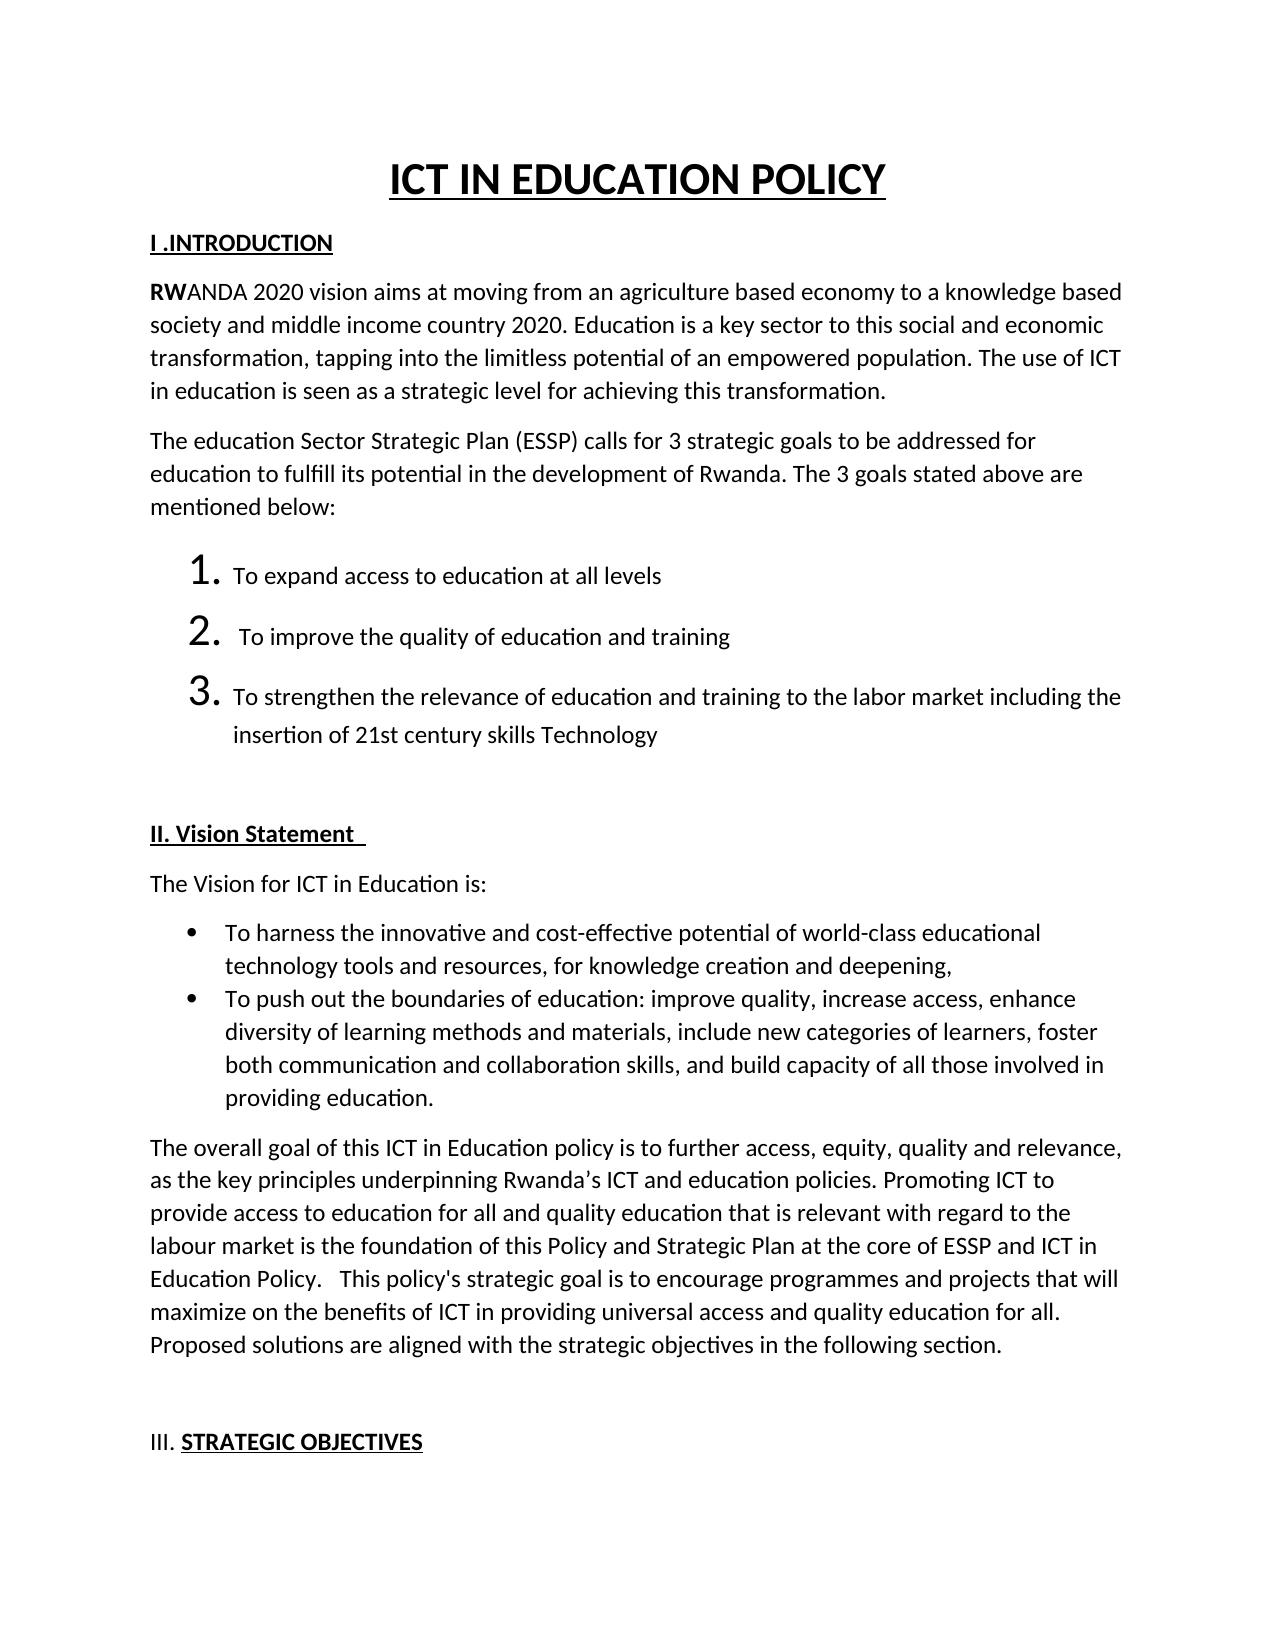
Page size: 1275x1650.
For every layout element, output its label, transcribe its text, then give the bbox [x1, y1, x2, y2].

text II. Vision Statement [150, 818, 1125, 849]
text I .INTRODUCTION [150, 227, 1125, 257]
list To harness the innovative and cost-effective potential of world-class educational technology tools and resources, for knowledge creation and deepening, [187, 918, 1125, 981]
list To strengthen the relevance of education and training to the labor market including the insertion of 21st century skills Technology [187, 661, 1125, 750]
text The overall goal of this ICT in Education policy is to further access, equity, quality and relevance, as the key principles underpinning Rwanda’s ICT and education policies. Promoting ICT to provide access to education for all and quality education that is relevant with regard to the labour market is the foundation of this Policy and Strategic Plan at the core of ESSP and ICT in Education Policy. This policy's strategic goal is to encourage programmes and projects that will maximize on the benefits of ICT in providing universal access and quality education for all. Proposed solutions are aligned with the strategic objectives in the following section. [150, 1132, 1125, 1360]
text The education Sector Strategic Plan (ESSP) calls for 3 strategic goals to be addressed for education to fulfill its potential in the development of Rwanda. The 3 goals stated above are mentioned below: [150, 425, 1125, 521]
list To expand access to education at all levels [187, 540, 1125, 596]
text ICT IN EDUCATION POLICY [150, 150, 1125, 206]
list To push out the boundaries of education: improve quality, increase access, enhance diversity of learning methods and materials, include new categories of learners, foster both communication and collaboration skills, and build capacity of all those involved in providing education. [187, 983, 1125, 1113]
list To improve the quality of education and training [187, 601, 1125, 657]
text RWANDA 2020 vision aims at moving from an agriculture based economy to a knowledge based society and middle income country 2020. Education is a key sector to this social and economic transformation, tapping into the limitless potential of an empowered population. The use of ICT in education is seen as a strategic level for achieving this transformation. [150, 277, 1125, 406]
text The Vision for ICT in Education is: [150, 868, 1125, 898]
text III. STRATEGIC OBJECTIVES [150, 1426, 1125, 1456]
